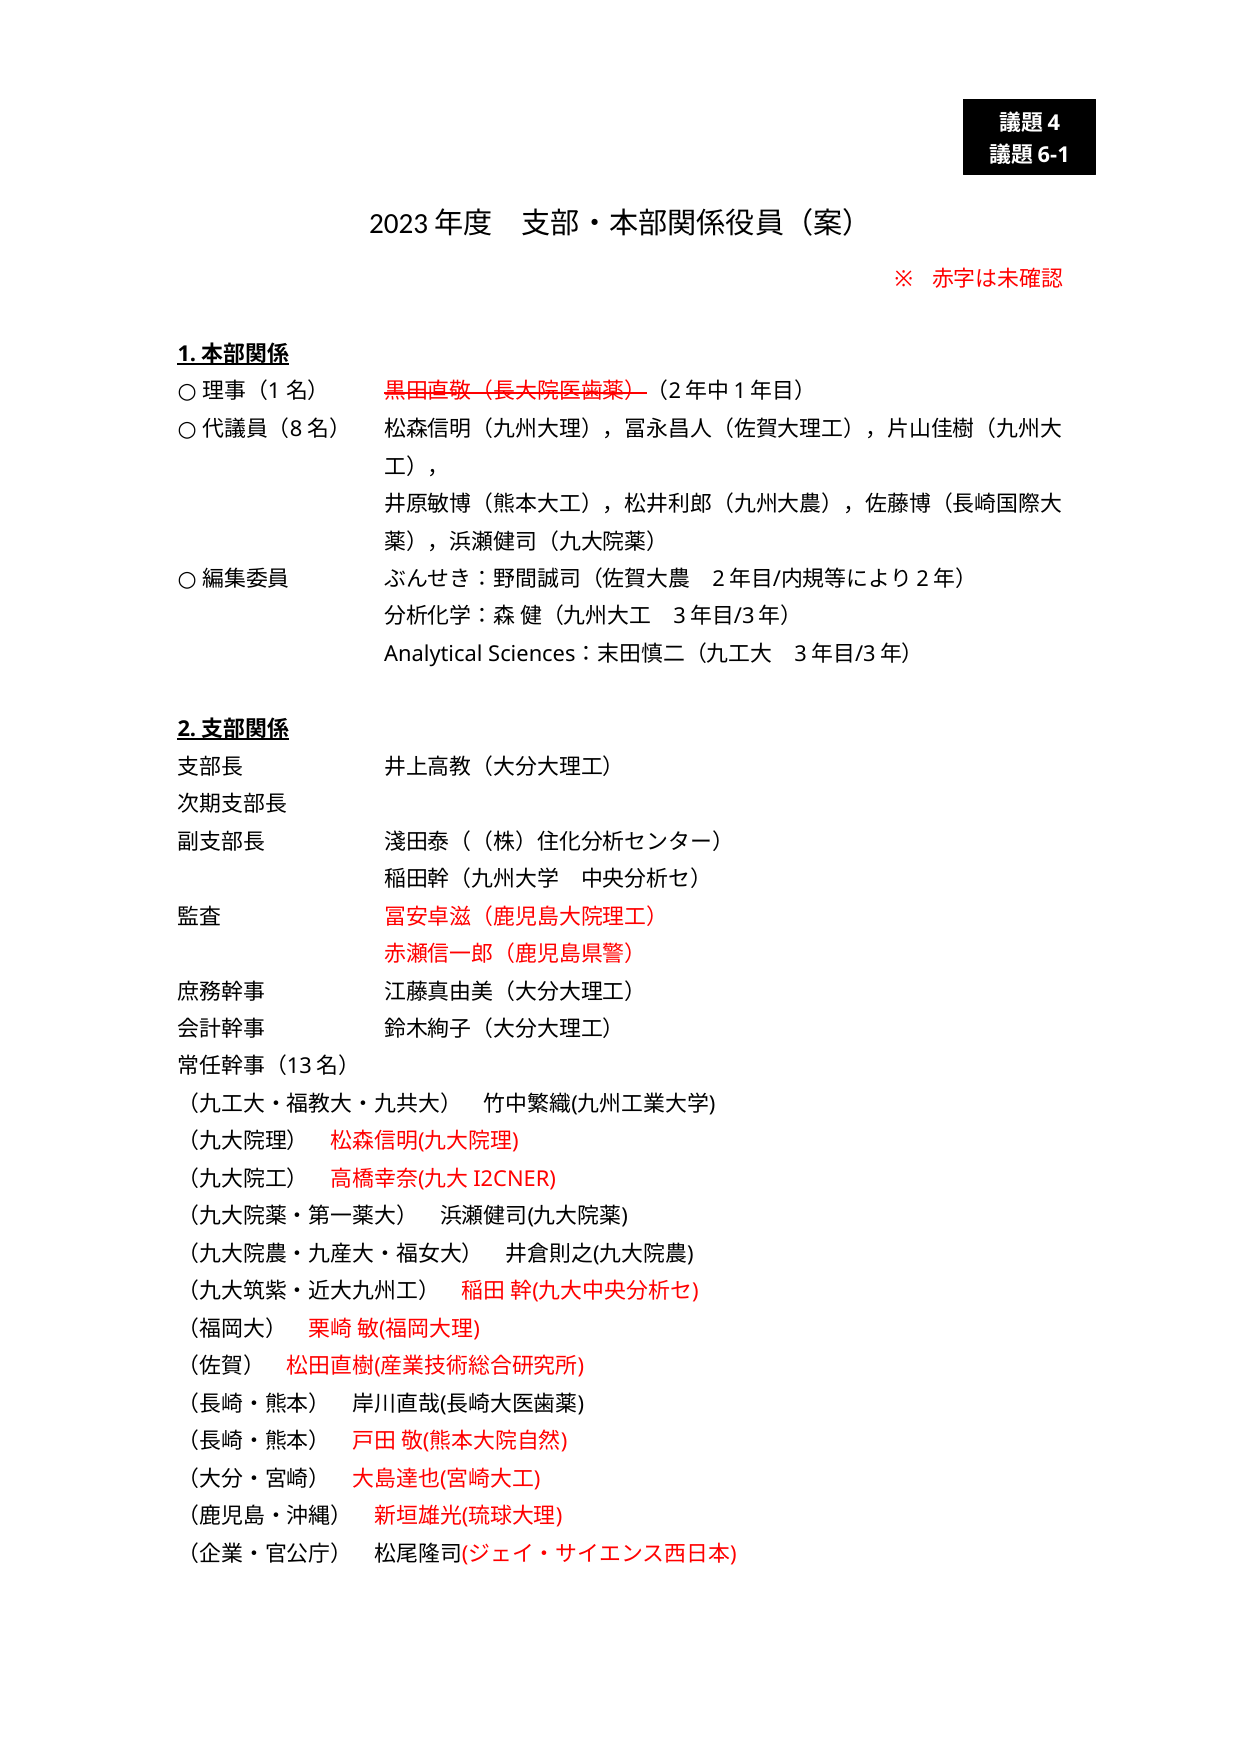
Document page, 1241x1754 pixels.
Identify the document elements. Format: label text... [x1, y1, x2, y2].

text 常任幹事（13名） [177, 1046, 1063, 1083]
text （九大院工） 高橋幸奈(九大 I2CNER) [177, 1158, 1063, 1196]
text （長崎・熊本） 岸川直哉(長崎大医歯薬) [177, 1383, 1063, 1421]
text （鹿児島・沖縄） 新垣雄光(琉球大理) [177, 1496, 1063, 1533]
text 支部長 井上高教（大分大理工） [177, 746, 1063, 783]
text （九大院理） 松森信明(九大院理) [177, 1121, 1063, 1158]
text 次期支部長 [177, 783, 1063, 821]
text ○ 編集委員 ぶんせき：野間誠司（佐賀大農 2年目/内規等により2年） 分析化学：森 健（九州大工 3年目/3年） Analytical Sciences：末田慎二（九工大 3年目/3年） [177, 558, 1063, 671]
list 赤字は未確認 [177, 258, 1063, 296]
text （九大院農・九産大・福女大） 井倉則之(九大院農) [177, 1233, 1063, 1271]
text （佐賀） 松田直樹(産業技術総合研究所) [177, 1346, 1063, 1383]
text 1. 本部関係 [177, 333, 1063, 371]
text 副支部長 淺田泰（（株）住化分析センター） 稲田幹（九州大学 中央分析セ） [177, 821, 1063, 896]
text （大分・宮崎） 大島達也(宮崎大工) [177, 1458, 1063, 1496]
text （九大筑紫・近大九州工） 稲田 幹(九大中央分析セ) [177, 1271, 1063, 1308]
text 庶務幹事 江藤真由美（大分大理工） [177, 971, 1063, 1008]
text 監査 冨安卓滋（鹿児島大院理工） 赤瀬信一郎（鹿児島県警） [177, 896, 1063, 971]
text （長崎・熊本） 戸田 敬(熊本大院自然) [177, 1421, 1063, 1458]
text （九工大・福教大・九共大） 竹中繁織(九州工業大学) [177, 1083, 1063, 1121]
text （企業・官公庁） 松尾隆司(ジェイ・サイエンス西日本) [177, 1533, 1063, 1571]
text ○ 理事（1 名） 黒田直敬（長大院医歯薬）（2年中1年目） [177, 371, 1063, 408]
text （九大院薬・第一薬大） 浜瀬健司(九大院薬) [177, 1196, 1063, 1233]
text 会計幹事 鈴木絢子（大分大理工） [177, 1008, 1063, 1046]
text 2023年度 支部・本部関係役員（案） [177, 183, 1063, 258]
text （福岡大） 栗崎 敏(福岡大理) [177, 1308, 1063, 1346]
text ○ 代議員（8 名） 松森信明（九州大理），冨永昌人（佐賀大理工），片山佳樹（九州大工）， 井原敏博（熊本大工），松井利郎（九州大農），佐藤博（長崎国際大薬），浜瀬健司（九大院薬） [177, 408, 1063, 558]
text 2. 支部関係 [177, 708, 1063, 746]
